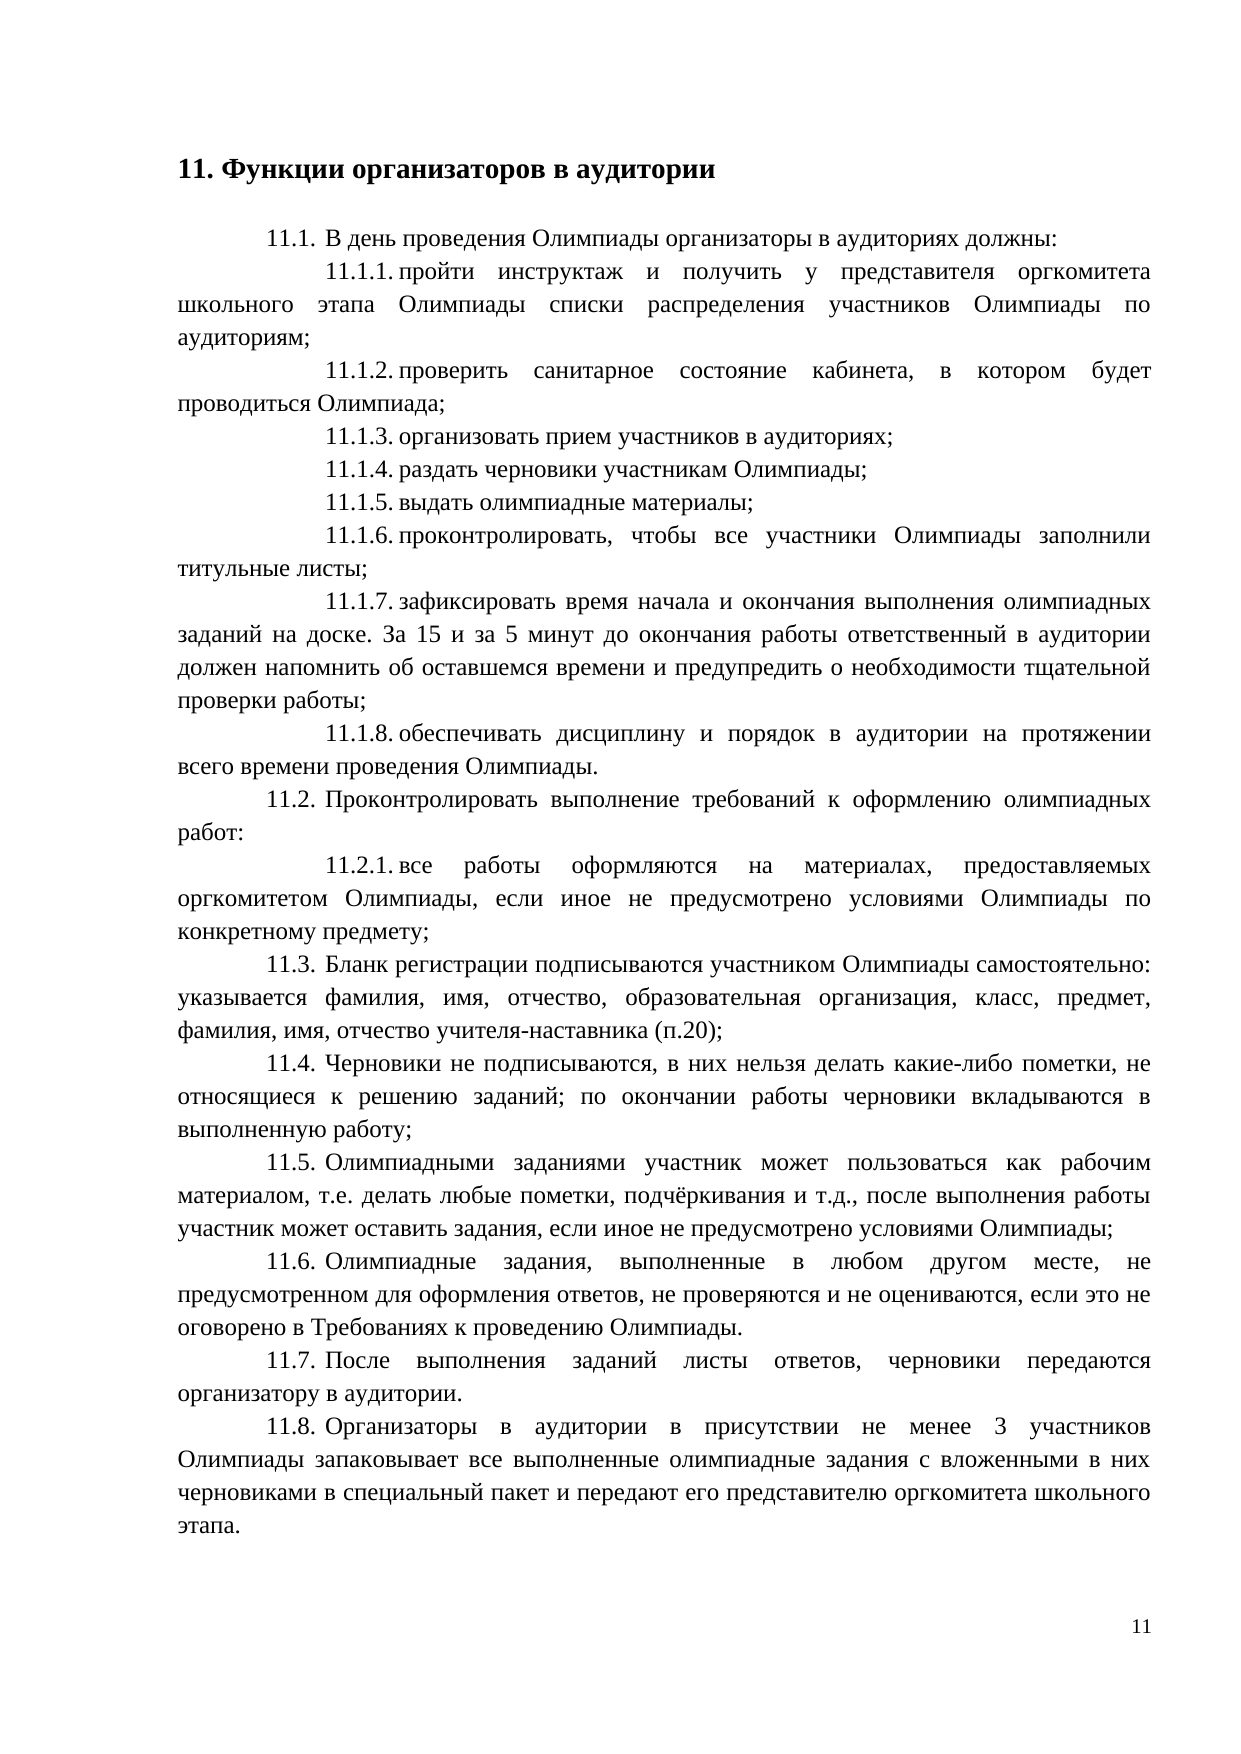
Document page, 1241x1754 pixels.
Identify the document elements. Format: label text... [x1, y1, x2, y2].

text 11.1.1. пройти инструктаж и получить у представителя оргкомитета школьного этапа Олимпиады списки распределения участников Олимпиады по аудиториям; [177, 256, 1152, 351]
text 11.1. В день проведения Олимпиады организаторы в аудиториях должны: [177, 223, 1152, 251]
text 11.1.8. обеспечивать дисциплину и порядок в аудитории на протяжении всего времени проведения Олимпиады. [177, 718, 1152, 780]
text 11.1.4. раздать черновики участникам Олимпиады; [177, 454, 1152, 483]
text 11.7. После выполнения заданий листы ответов, черновики передаются организатору в аудитории. [177, 1345, 1152, 1407]
text 11.1.5. выдать олимпиадные материалы; [177, 487, 1152, 516]
text 11.4. Черновики не подписываются, в них нельзя делать какие-либо пометки, не относящиеся к решению заданий; по окончании работы черновики вкладываются в выполненную работу; [177, 1048, 1152, 1143]
text 11.2.1. все работы оформляются на материалах, предоставляемых оргкомитетом Олимпиады, если иное не предусмотрено условиями Олимпиады по конкретному предмету; [177, 850, 1152, 945]
text 11. Функции организаторов в аудитории [177, 151, 1152, 185]
text 11.1.6. проконтролировать, чтобы все участники Олимпиады заполнили титульные листы; [177, 520, 1152, 582]
text 11.3. Бланк регистрации подписываются участником Олимпиады самостоятельно: указывается фамилия, имя, отчество, образовательная организация, класс, предмет, фамилия, имя, отчество учителя-наставника (п.20); [177, 949, 1152, 1044]
text 11.8. Организаторы в аудитории в присутствии не менее 3 участников Олимпиады запаковывает все выполненные олимпиадные задания с вложенными в них черновиками в специальный пакет и передают его представителю оргкомитета школьного этапа. [177, 1411, 1152, 1539]
text 11.5. Олимпиадными заданиями участник может пользоваться как рабочим материалом, т.е. делать любые пометки, подчёркивания и т.д., после выполнения работы участник может оставить задания, если иное не предусмотрено условиями Олимпиады; [177, 1147, 1152, 1242]
text 11.1.7. зафиксировать время начала и окончания выполнения олимпиадных заданий на доске. За 15 и за 5 минут до окончания работы ответственный в аудитории должен напомнить об оставшемся времени и предупредить о необходимости тщательной проверки работы; [177, 586, 1152, 714]
text 11.2. Проконтролировать выполнение требований к оформлению олимпиадных работ: [177, 784, 1152, 846]
text 11.6. Олимпиадные задания, выполненные в любом другом месте, не предусмотренном для оформления ответов, не проверяются и не оцениваются, если это не оговорено в Требованиях к проведению Олимпиады. [177, 1246, 1152, 1341]
text 11.1.3. организовать прием участников в аудиториях; [177, 421, 1152, 449]
text 11.1.2. проверить санитарное состояние кабинета, в котором будет проводиться Олимпиада; [177, 355, 1152, 417]
